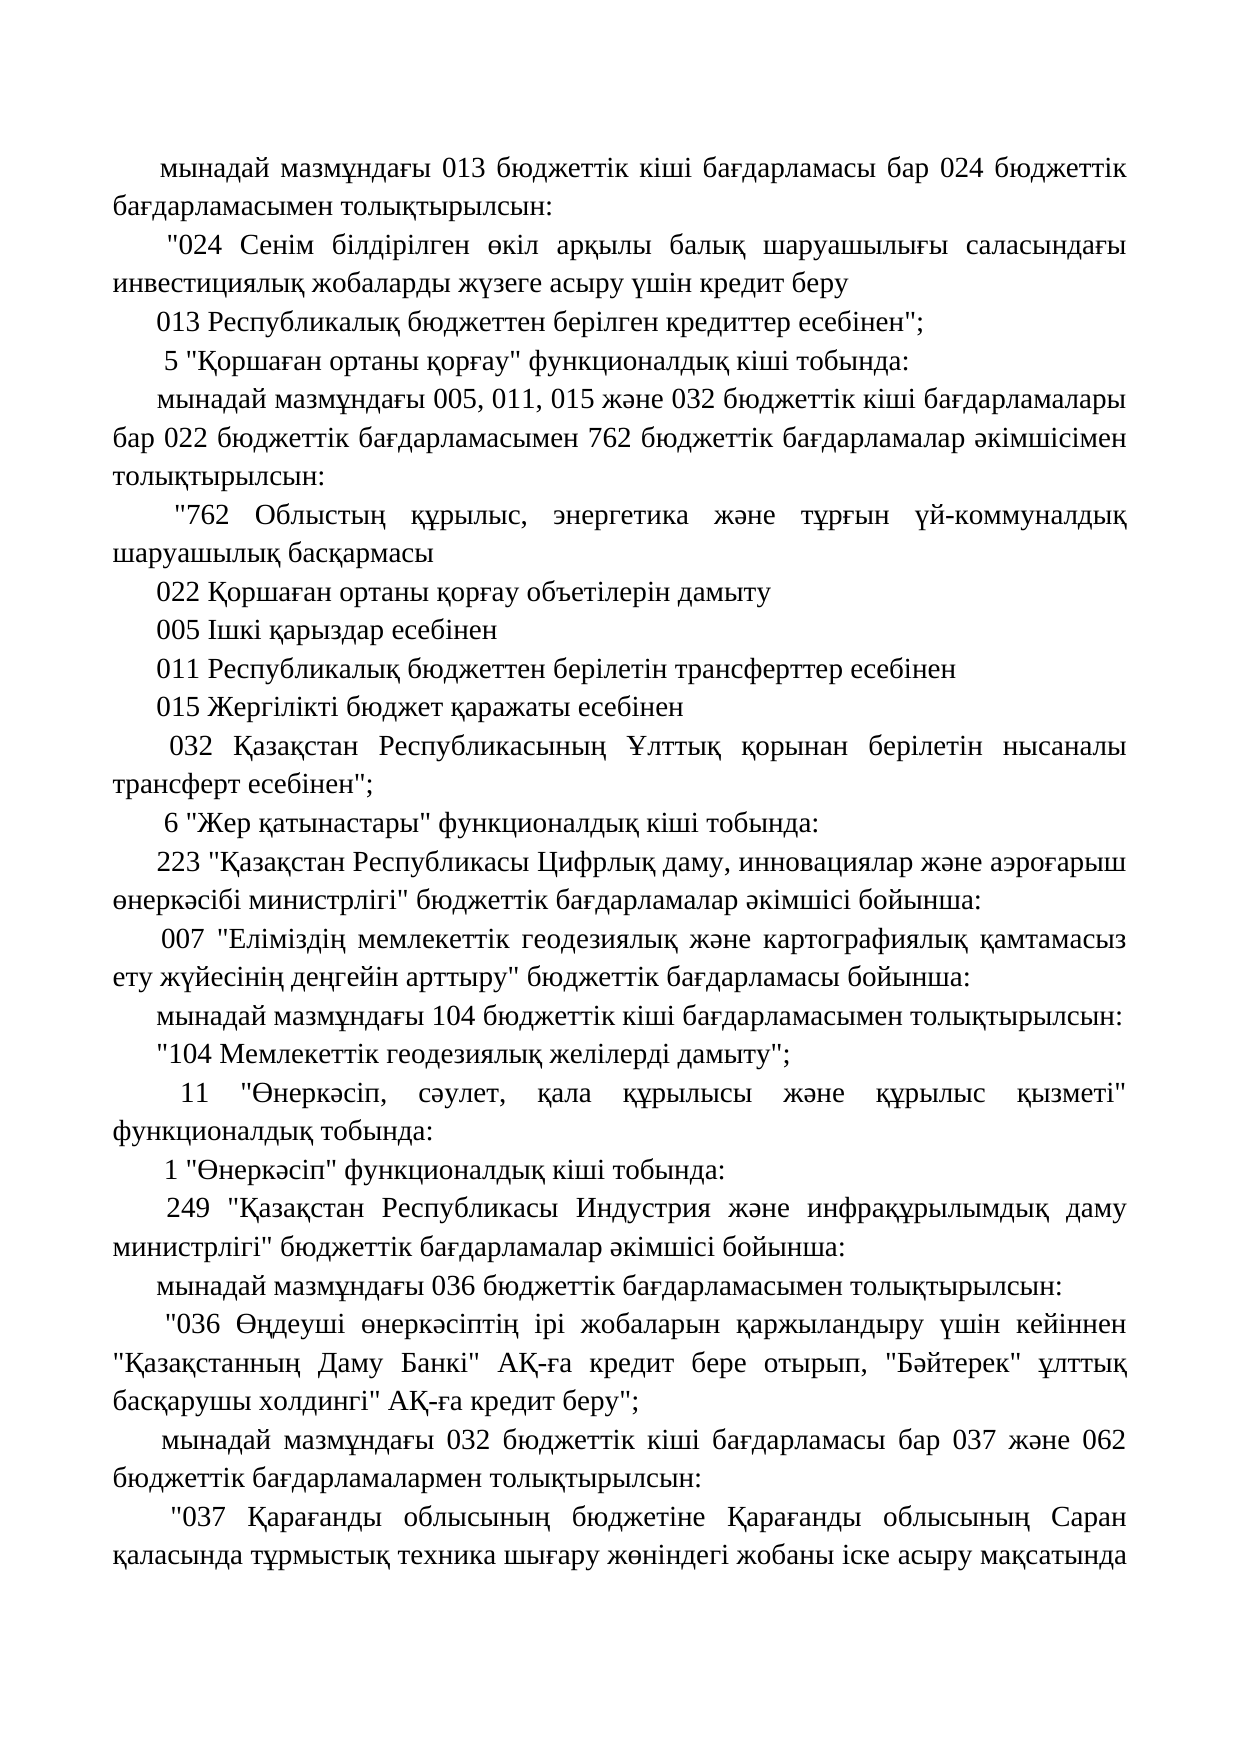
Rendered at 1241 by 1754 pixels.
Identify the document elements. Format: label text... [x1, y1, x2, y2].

text 005 Ішкі қарыздар есебінен [112, 612, 1128, 646]
text мынадай мазмұндағы 032 бюджеттік кіші бағдарламасы бар 037 және 062 бюджеттік бағдарламалармен толықтырылсын: [112, 1422, 1128, 1494]
text 11 "Өнеркәсіп, сәулет, қала құрылысы және құрылыс қызметі" функционалдық тобында: [112, 1075, 1128, 1147]
text 022 Қоршаған ортаны қорғау объетілерін дамыту [112, 574, 1128, 607]
text "762 Облыстың құрылыс, энергетика және тұрғын үй-коммуналдық шаруашылық басқармасы [112, 497, 1128, 569]
text 1 "Өнеркәсiп" функционалдық кіші тобында: [112, 1152, 1128, 1186]
text 249 "Қазақстан Республикасы Индустрия жəне инфрақұрылымдық даму министрлігі" бюджеттік бағдарламалар әкімшісі бойынша: [112, 1191, 1128, 1263]
text 007 "Еліміздің мемлекеттік геодезиялық және картографиялық қамтамасыз ету жүйесінің деңгейін арттыру" бюджеттік бағдарламасы бойынша: [112, 921, 1128, 993]
text "024 Сенім білдірілген өкіл арқылы балық шаруашылығы саласындағы инвестициялық жобаларды жүзеге асыру үшін кредит беру [112, 227, 1128, 299]
text мынадай мазмұндағы 036 бюджеттік бағдарламасымен толықтырылсын: [112, 1268, 1128, 1301]
text "036 Өңдеуші өнеркәсіптің ірі жобаларын қаржыландыру үшін кейіннен "Қазақстанның Даму Банкі" АҚ-ға кредит бере отырып, "Бәйтерек" ұлттық басқарушы холдингі" АҚ-ға кредит беру"; [112, 1306, 1128, 1417]
text мынадай мазмұндағы 005, 011, 015 және 032 бюджеттік кіші бағдарламалары бар 022 бюджеттік бағдарламасымен 762 бюджеттік бағдарламалар әкімшісімен толықтырылсын: [112, 381, 1128, 492]
text 032 Қазақстан Республикасының Ұлттық қорынан берілетін нысаналы трансферт есебінен"; [112, 728, 1128, 800]
text 5 "Қоршаған ортаны қорғау" функционалдық кіші тобында: [112, 343, 1128, 376]
text 015 Жергілікті бюджет қаражаты есебінен [112, 689, 1128, 723]
text 011 Республикалық бюджеттен берілетін трансферттер есебiнен [112, 651, 1128, 684]
text "104 Мемлекеттік геодезиялық желілерді дамыту"; [112, 1036, 1128, 1070]
text мынадай мазмұндағы 104 бюджеттік кіші бағдарламасымен толықтырылсын: [112, 998, 1128, 1031]
text 223 "Қазақстан Республикасы Цифрлық даму, инновациялар және аэроғарыш өнеркәсібі министрлігі" бюджеттік бағдарламалар әкімшісі бойынша: [112, 844, 1128, 916]
text 6 "Жер қатынастары" функционалдық кіші тобында: [112, 805, 1128, 839]
text мынадай мазмұндағы 013 бюджеттік кіші бағдарламасы бар 024 бюджеттік бағдарламасымен толықтырылсын: [112, 150, 1128, 222]
text 013 Республикалық бюджеттен берілген кредиттер есебінен"; [112, 304, 1128, 338]
